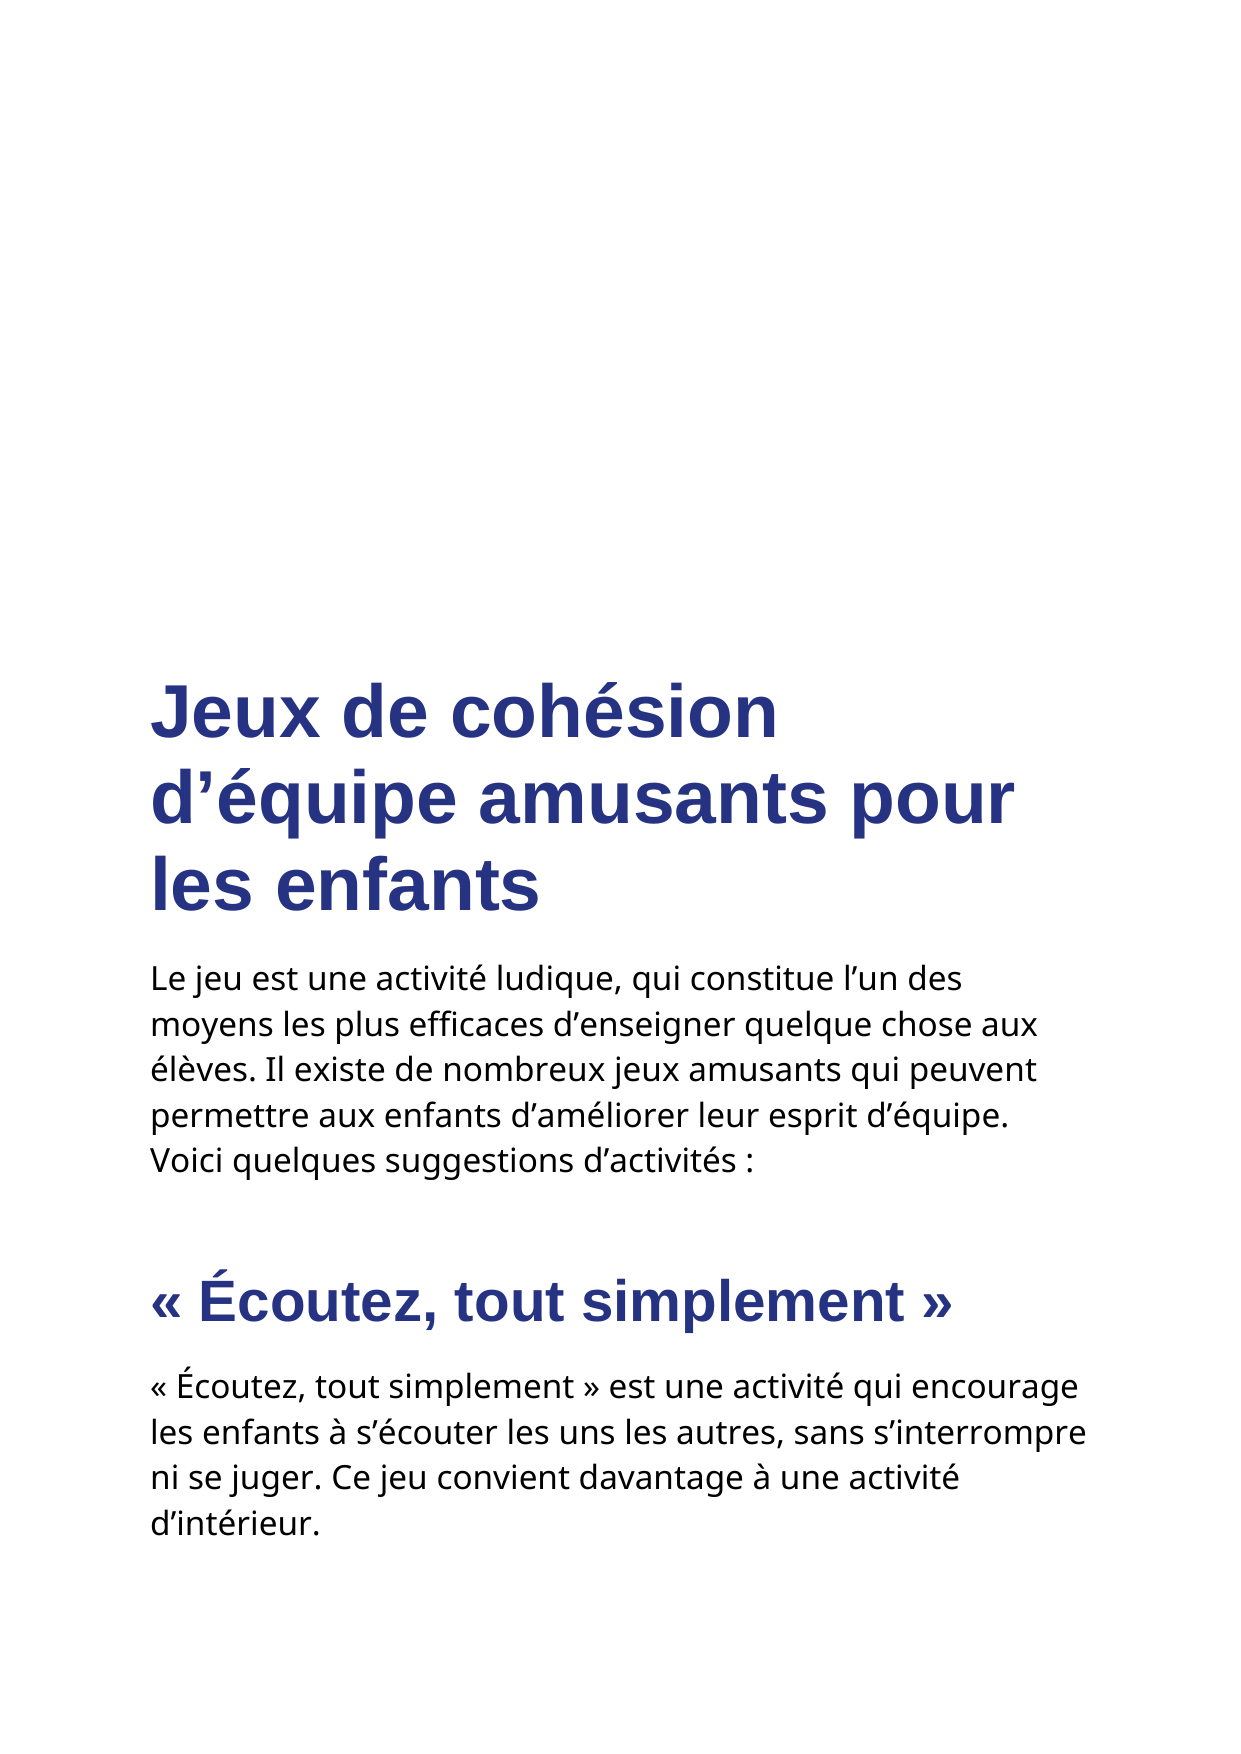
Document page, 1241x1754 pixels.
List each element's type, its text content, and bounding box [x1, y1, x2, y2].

text « Écoutez, tout simplement » [150, 1267, 1090, 1334]
text Jeux de cohésion d’équipe amusants pour les enfants [150, 667, 1090, 926]
text Le jeu est une activité ludique, qui constitue l’un des moyens les plus efficaces d’enseigner quelque chose aux élèves. Il existe de nombreux jeux amusants qui peuvent permettre aux enfants d’améliorer leur esprit d’équipe. Voici quelques suggestions d’activités : [150, 955, 1090, 1182]
text « Écoutez, tout simplement » est une activité qui encourage les enfants à s’écouter les uns les autres, sans s’interrompre ni se juger. Ce jeu convient davantage à une activité d’intérieur. [150, 1363, 1090, 1545]
